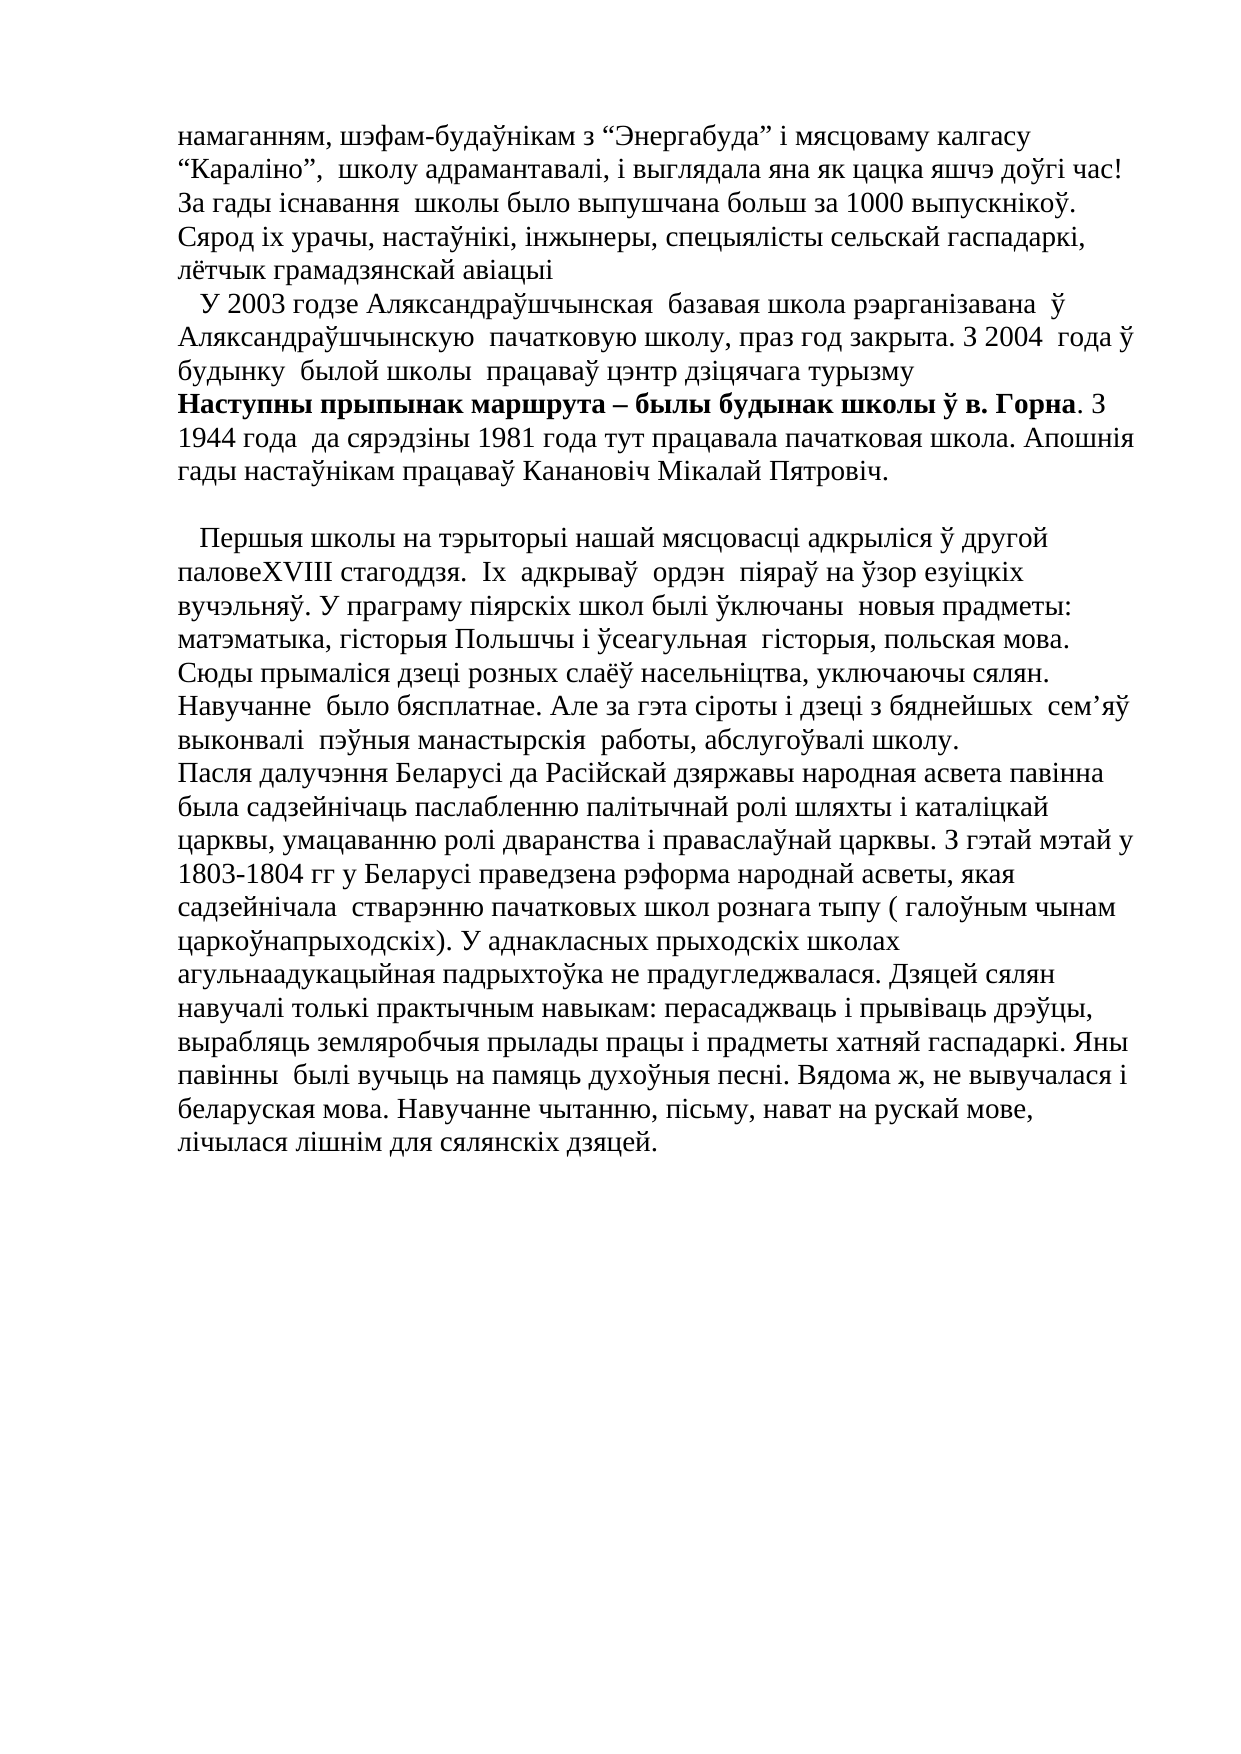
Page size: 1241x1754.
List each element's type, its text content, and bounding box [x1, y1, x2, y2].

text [177, 118, 1152, 286]
text У 2003 годзе Аляксандраўшчынская базавая школа рэарганізавана ў Аляксандраўшчынскую пачатковую школу, праз год закрыта. З 2004 года ў будынку былой школы працаваў цэнтр дзіцячага турызму [177, 286, 1152, 386]
text Першыя школы на тэрыторыі нашай мясцовасці адкрыліся ў другой паловеXVIII стагоддзя. Іх адкрываў ордэн піяраў на ўзор езуіцкіх вучэльняў. У праграму піярскіх школ былі ўключаны новыя прадметы: матэматыка, гісторыя Польшчы і ўсеагульная гісторыя, польская мова. Сюды прымаліся дзеці розных слаёў насельніцтва, уключаючы сялян. Навучанне было бясплатнае. Але за гэта сіроты і дзеці з бяднейшых сем’яў выконвалі пэўныя манастырскія работы, абслугоўвалі школу. [177, 521, 1152, 755]
text Наступны прыпынак маршрута – былы будынак школы ў в. Горна. З 1944 года да сярэдзіны 1981 года тут працавала пачатковая школа. Апошнія гады настаўнікам працаваў Канановіч Мікалай Пятровіч. [177, 386, 1152, 487]
text Пасля далучэння Беларусі да Расійскай дзяржавы народная асвета павінна была садзейнічаць паслабленню палітычнай ролі шляхты і каталіцкай царквы, умацаванню ролі дваранства і праваслаўнай царквы. З гэтай мэтай у 1803-1804 гг у Беларусі праведзена рэформа народнай асветы, якая садзейнічала стварэнню пачатковых школ рознага тыпу ( галоўным чынам царкоўнапрыходскіх). У аднакласных прыходскіх школах агульнаадукацыйная падрыхтоўка не прадугледжвалася. Дзяцей сялян навучалі толькі практычным навыкам: перасаджваць і прывіваць дрэўцы, вырабляць земляробчыя прылады працы і прадметы хатняй гаспадаркі. Яны павінны былі вучыць на памяць духоўныя песні. Вядома ж, не вывучалася і беларуская мова. Навучанне чытанню, пісьму, нават на рускай мове, лічылася лішнім для сялянскіх дзяцей. [177, 755, 1152, 1158]
